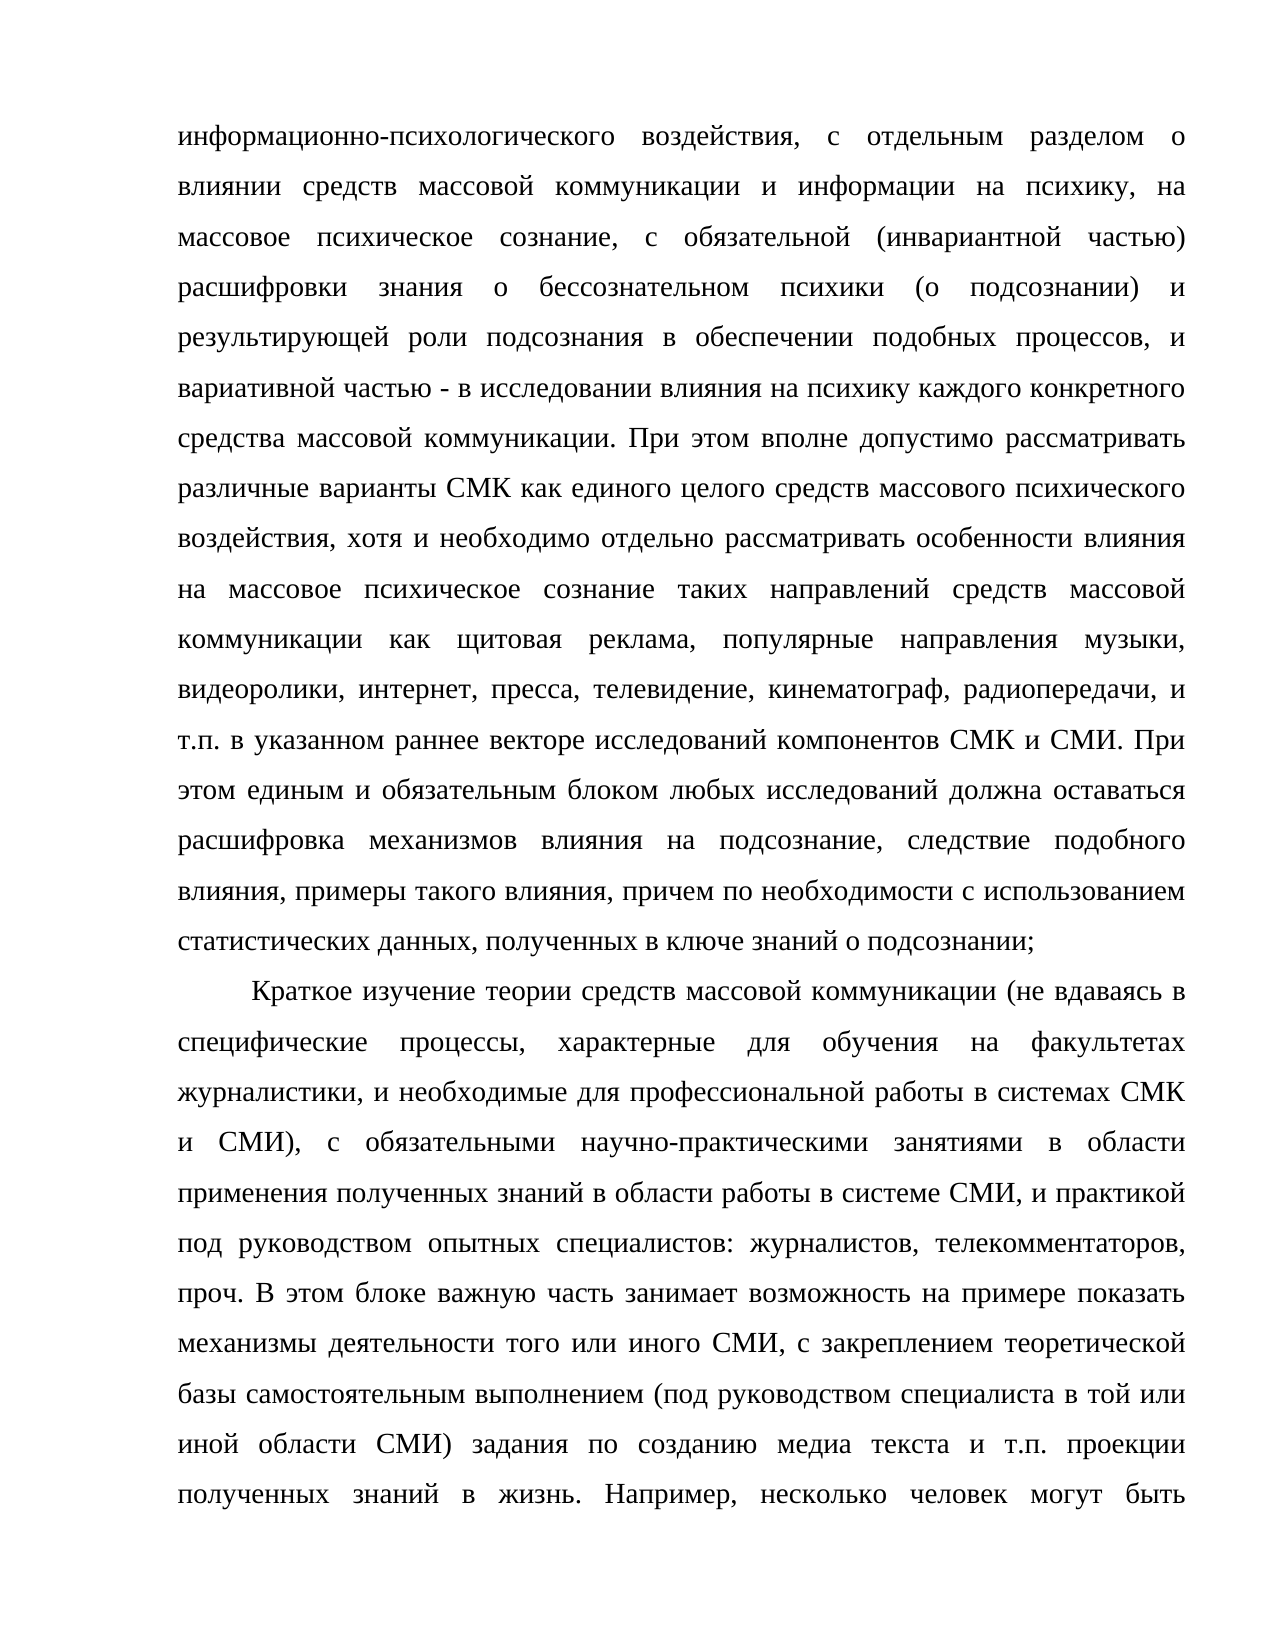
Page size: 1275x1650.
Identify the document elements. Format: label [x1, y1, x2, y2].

text [177, 118, 1186, 957]
text [177, 973, 1186, 1510]
